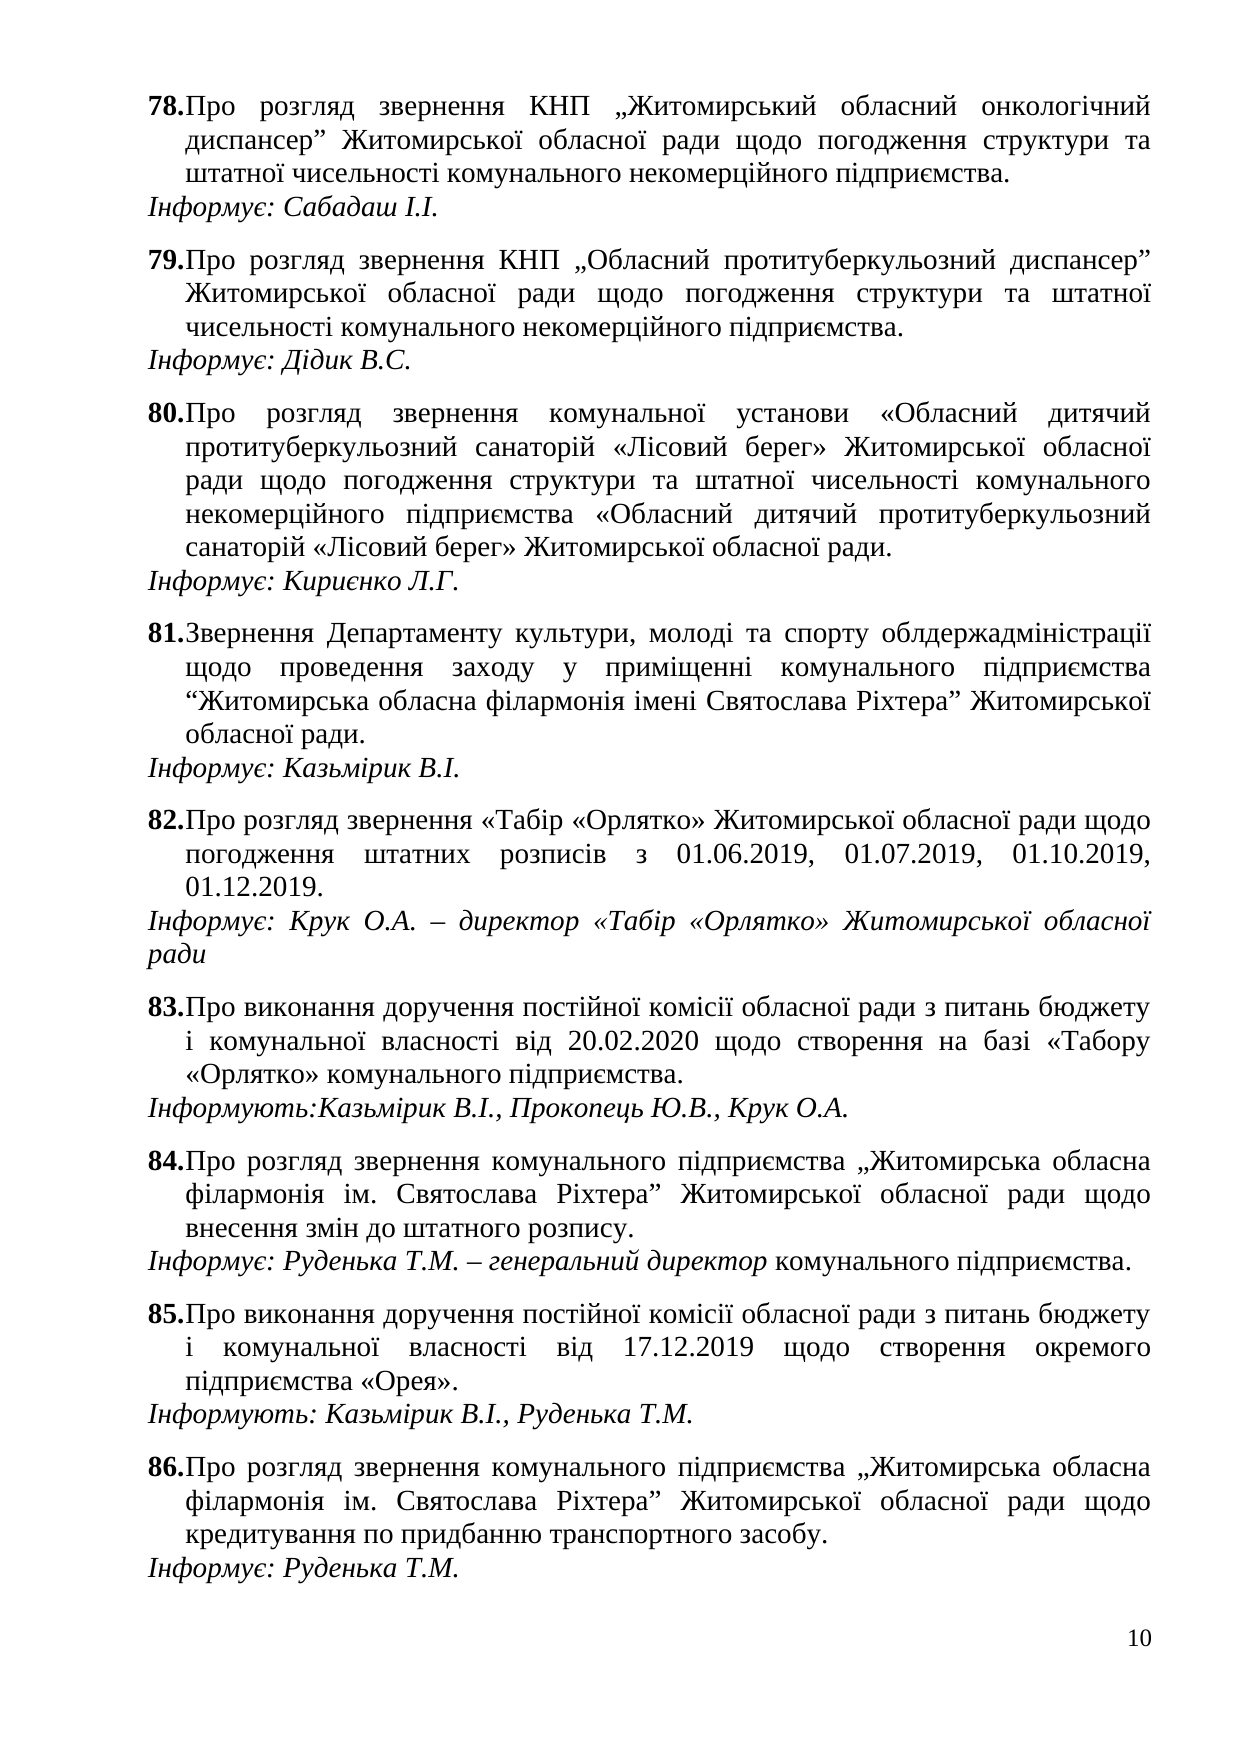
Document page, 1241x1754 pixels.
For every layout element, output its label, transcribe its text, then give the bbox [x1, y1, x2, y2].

list Про розгляд звернення КНП „Житомирський обласний онкологічний диспансер” Житомирської обласної ради щодо погодження структури та штатної чисельності комунального некомерційного підприємства. [148, 88, 1152, 189]
list Про розгляд звернення «Табір «Орлятко» Житомирської обласної ради щодо погодження штатних розписів з 01.06.2019, 01.07.2019, 01.10.2019, 01.12.2019. [148, 802, 1152, 903]
text Інформують:Казьмірик В.І., Прокопець Ю.В., Крук О.А. [148, 1090, 1152, 1123]
text Інформує: Руденька Т.М. [148, 1550, 1152, 1583]
text Інформує: Дідик В.С. [148, 342, 1152, 376]
list Про розгляд звернення комунальної установи «Обласний дитячий протитуберкульозний санаторій «Лісовий берег» Житомирської обласної ради щодо погодження структури та штатної чисельності комунального некомерційного підприємства «Обласний дитячий протитуберкульозний санаторій «Лісовий берег» Житомирської обласної ради. [148, 395, 1152, 563]
list Про виконання доручення постійної комісії обласної ради з питань бюджету і комунальної власності від 17.12.2019 щодо створення окремого підприємства «Орея». [148, 1296, 1152, 1397]
list Звернення Департаменту культури, молоді та спорту облдержадміністрації щодо проведення заходу у приміщенні комунального підприємства “Житомирська обласна філармонія імені Святослава Ріхтера” Житомирської обласної ради. [148, 616, 1152, 750]
list Про розгляд звернення комунального підприємства „Житомирська обласна філармонія ім. Святослава Ріхтера” Житомирської обласної ради щодо внесення змін до штатного розпису. [148, 1143, 1152, 1243]
text Інформує: Руденька Т.М. – генеральний директор комунального підприємства. [148, 1243, 1152, 1277]
text Інформує: Казьмірик В.І. [148, 750, 1152, 783]
list Про розгляд звернення комунального підприємства „Житомирська обласна філармонія ім. Святослава Ріхтера” Житомирської обласної ради щодо кредитування по придбанню транспортного засобу. [148, 1449, 1152, 1550]
text Інформує: Кириєнко Л.Г. [148, 563, 1152, 596]
text Інформують: Казьмірик В.І., Руденька Т.М. [148, 1397, 1152, 1430]
text Інформує: Сабадаш І.І. [148, 189, 1152, 223]
text Інформує: Крук О.А. – директор «Табір «Орлятко» Житомирської обласної ради [148, 903, 1152, 970]
list Про виконання доручення постійної комісії обласної ради з питань бюджету і комунальної власності від 20.02.2020 щодо створення на базі «Табору «Орлятко» комунального підприємства. [148, 989, 1152, 1090]
list Про розгляд звернення КНП „Обласний протитуберкульозний диспансер” Житомирської обласної ради щодо погодження структури та штатної чисельності комунального некомерційного підприємства. [148, 242, 1152, 342]
